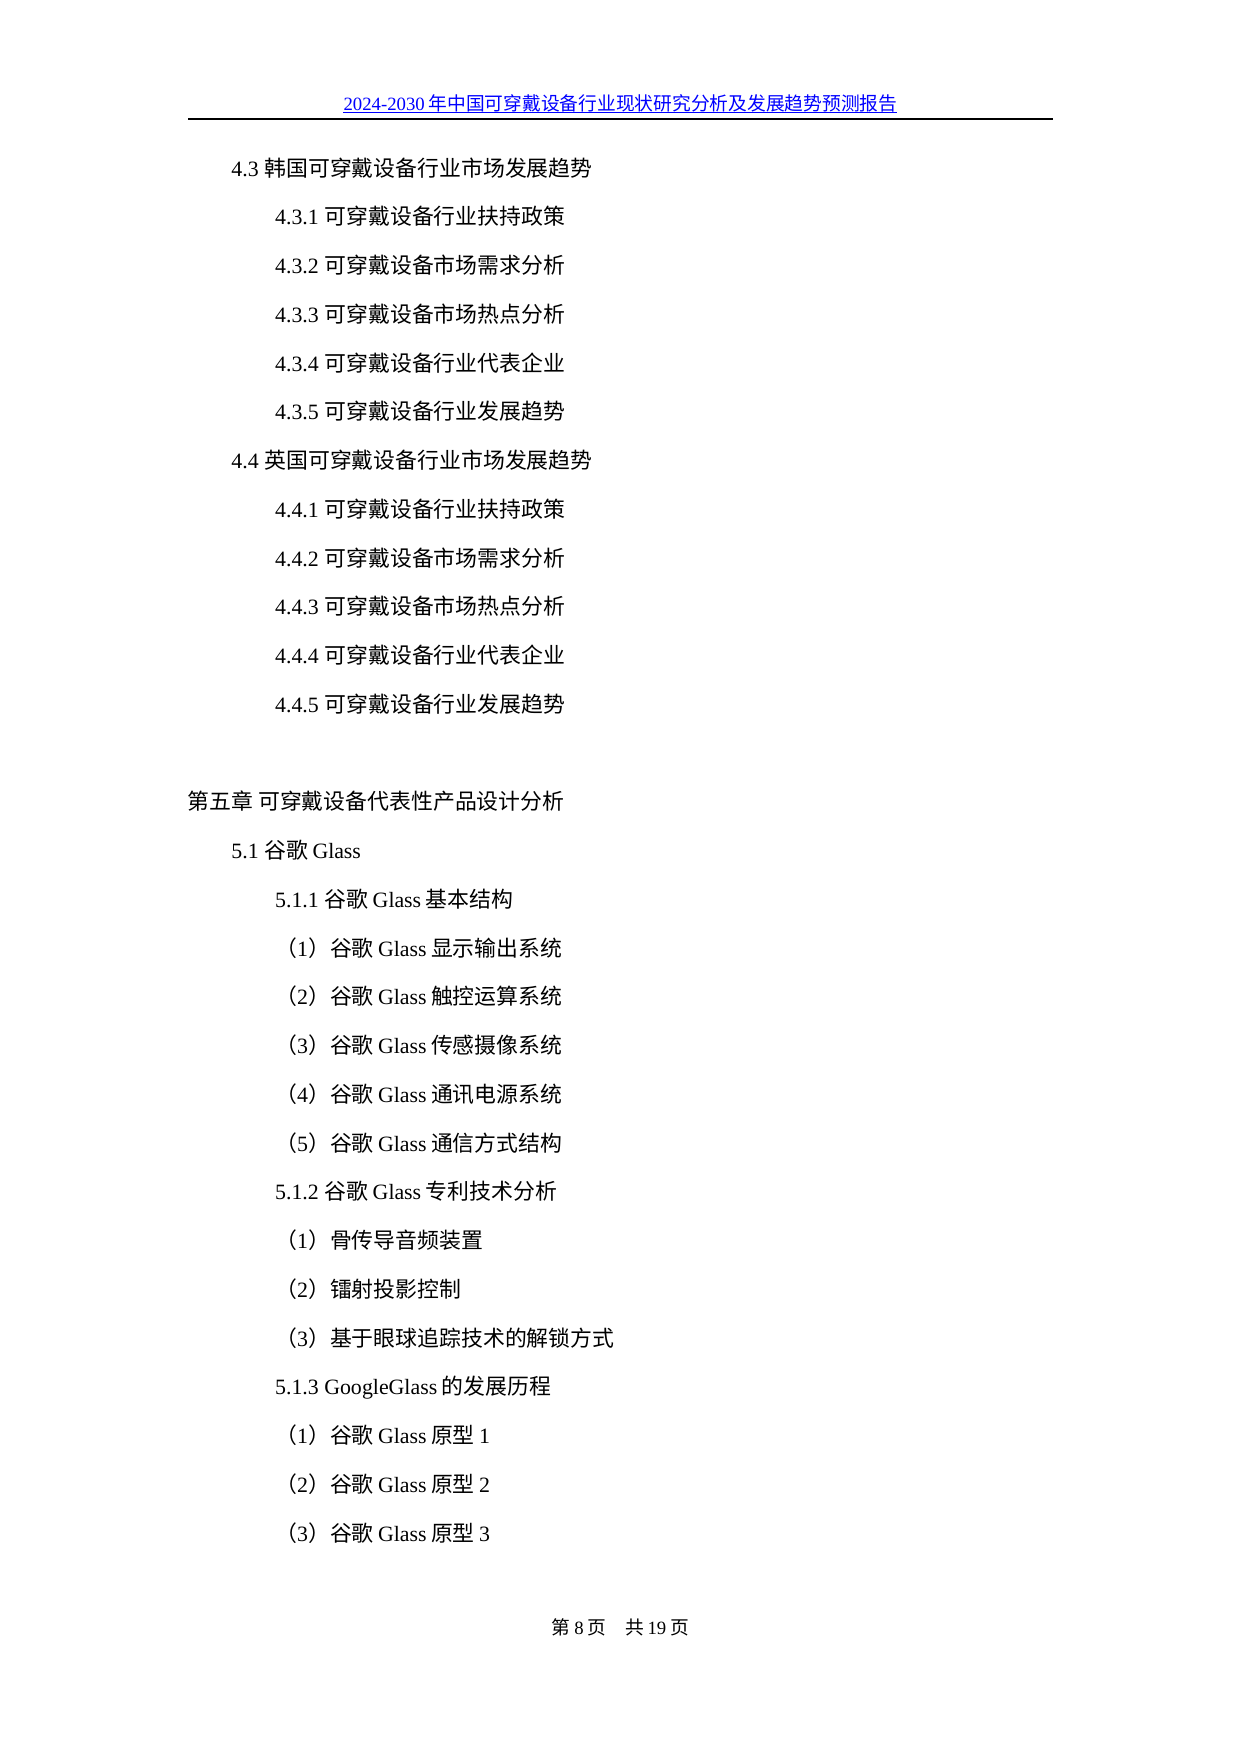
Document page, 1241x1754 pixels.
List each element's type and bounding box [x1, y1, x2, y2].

text [187, 150, 1053, 1548]
